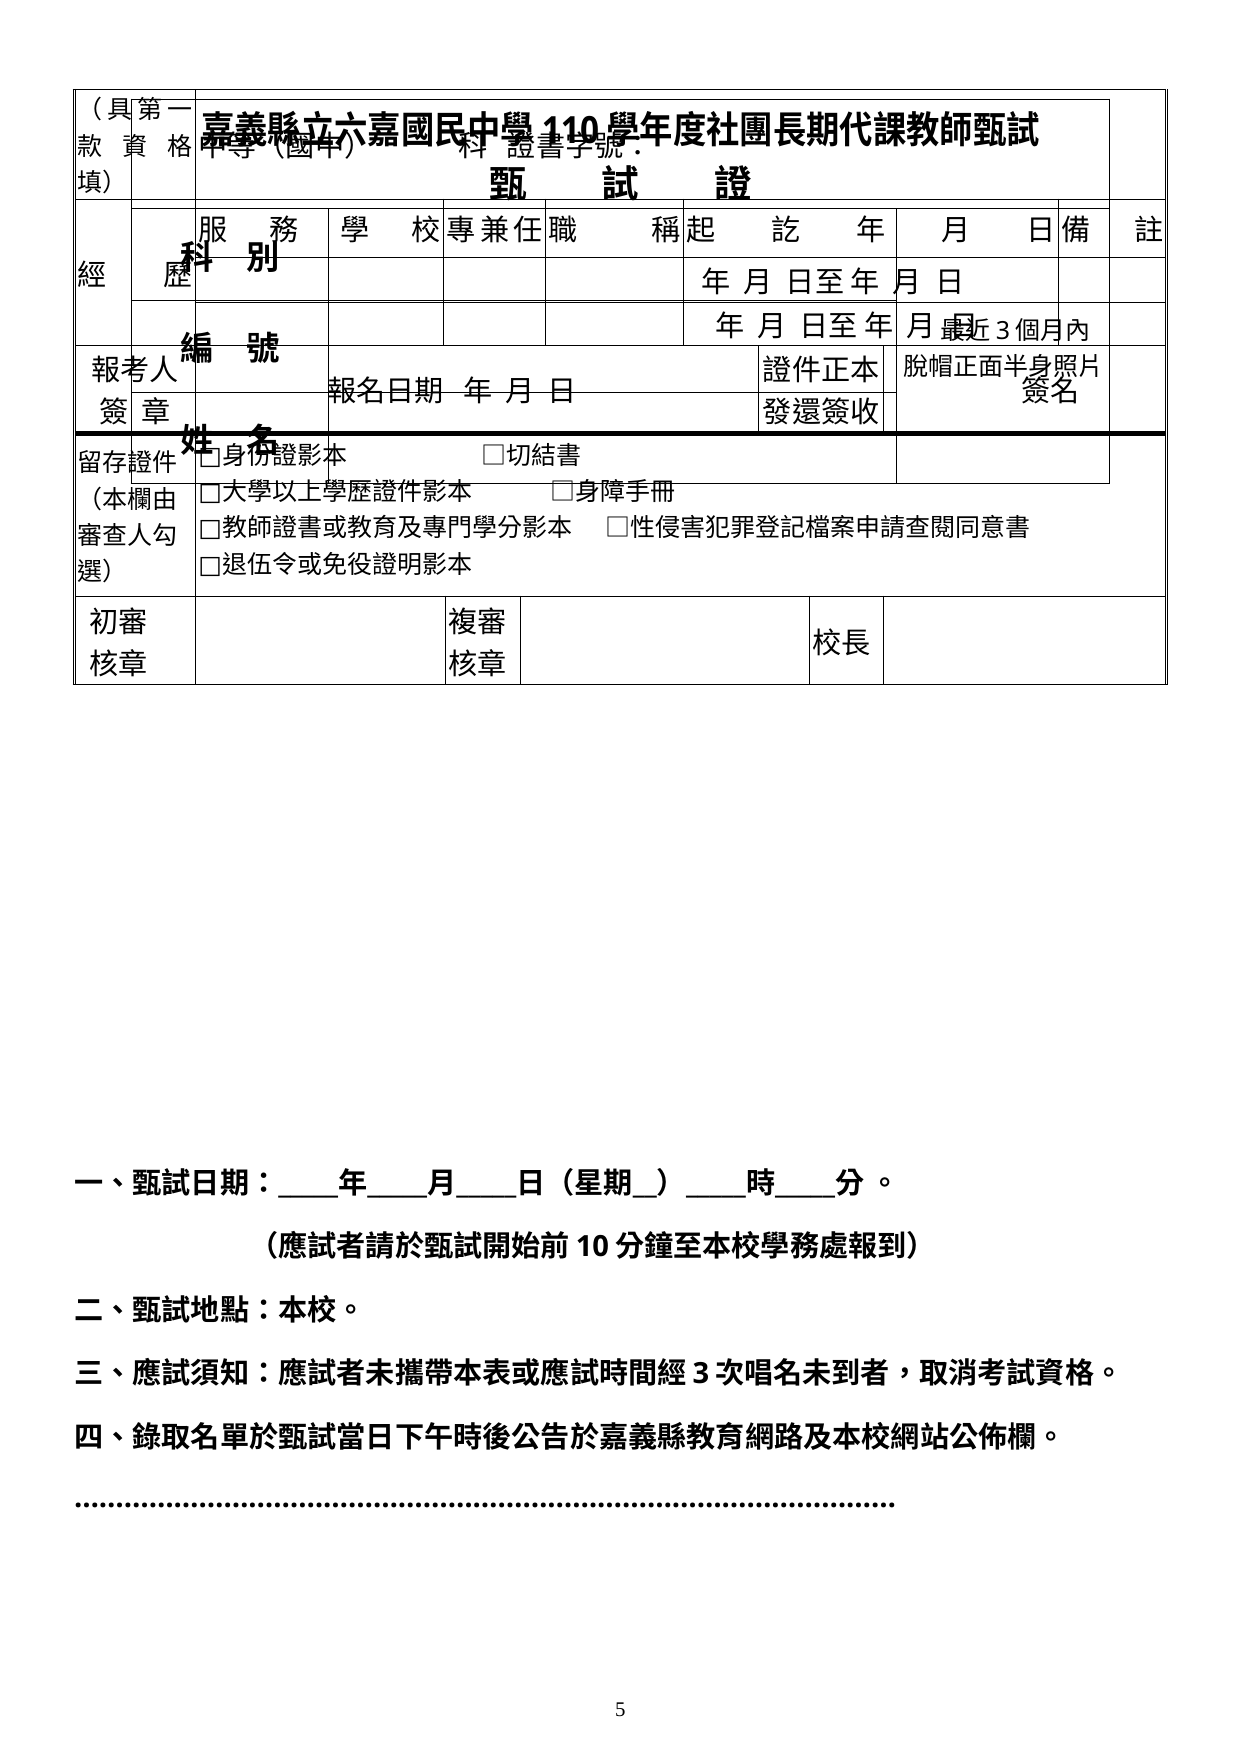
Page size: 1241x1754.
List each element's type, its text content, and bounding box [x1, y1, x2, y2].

table_cell 姓 名 [132, 393, 328, 483]
table_cell 報考人 簽 章 [76, 346, 131, 431]
table_cell 編 號 [132, 301, 328, 392]
table_header 嘉義縣立六嘉國民中學110學年度社團長期代課教師甄試 甄 試 證 [132, 100, 1109, 208]
text ……………………………………………………………………………………… [74, 1477, 1166, 1516]
table_cell 科 別 [132, 209, 328, 300]
table_cell 初審 核章 [76, 597, 195, 684]
text 二、甄試地點：本校。 [74, 1286, 1166, 1329]
table_cell 簽名 [1110, 346, 1165, 431]
table_cell [196, 597, 445, 684]
table_cell [1110, 303, 1165, 345]
text 三、應試須知：應試者未攜帶本表或應試時間經3次唱名未到者，取消考試資格。 [74, 1350, 1166, 1392]
text 四、錄取名單於甄試當日下午時後公告於嘉義縣教育網路及本校網站公佈欄。 [74, 1413, 1166, 1456]
text （應試者請於甄試開始前10分鐘至本校學務處報到） [74, 1223, 1166, 1265]
table_cell 校長 [810, 597, 883, 684]
table_cell 備註 [1110, 200, 1165, 257]
table_cell [521, 597, 809, 684]
table_cell 經歷 [76, 200, 131, 345]
table_cell [329, 393, 896, 483]
table_cell [329, 209, 896, 300]
table_cell [884, 597, 1165, 684]
table_cell 留存證件（本欄由審查人勾選） [76, 436, 195, 596]
table_cell [1110, 258, 1165, 302]
table_cell 中等（國中） 科 證書字號： [196, 90, 1165, 198]
table_cell 教師登記 （具第一款資格填） [76, 90, 195, 198]
table_cell 複審 核章 [446, 597, 520, 684]
table_cell 最近3個月內 脫帽正面半身照片 [897, 209, 1109, 483]
table_cell [329, 301, 896, 392]
text 一、甄試日期：_____年_____月_____日（星期__）_____時_____分 。 [74, 1159, 1166, 1202]
table_cell □身份證影本 □切結書 □大學以上學歷證件影本 □身障手冊 □教師證書或教育及專門學分影本 □性侵害犯罪登記檔案申請查閱同意書 □退伍令或免役證明影本 [196, 436, 1165, 596]
